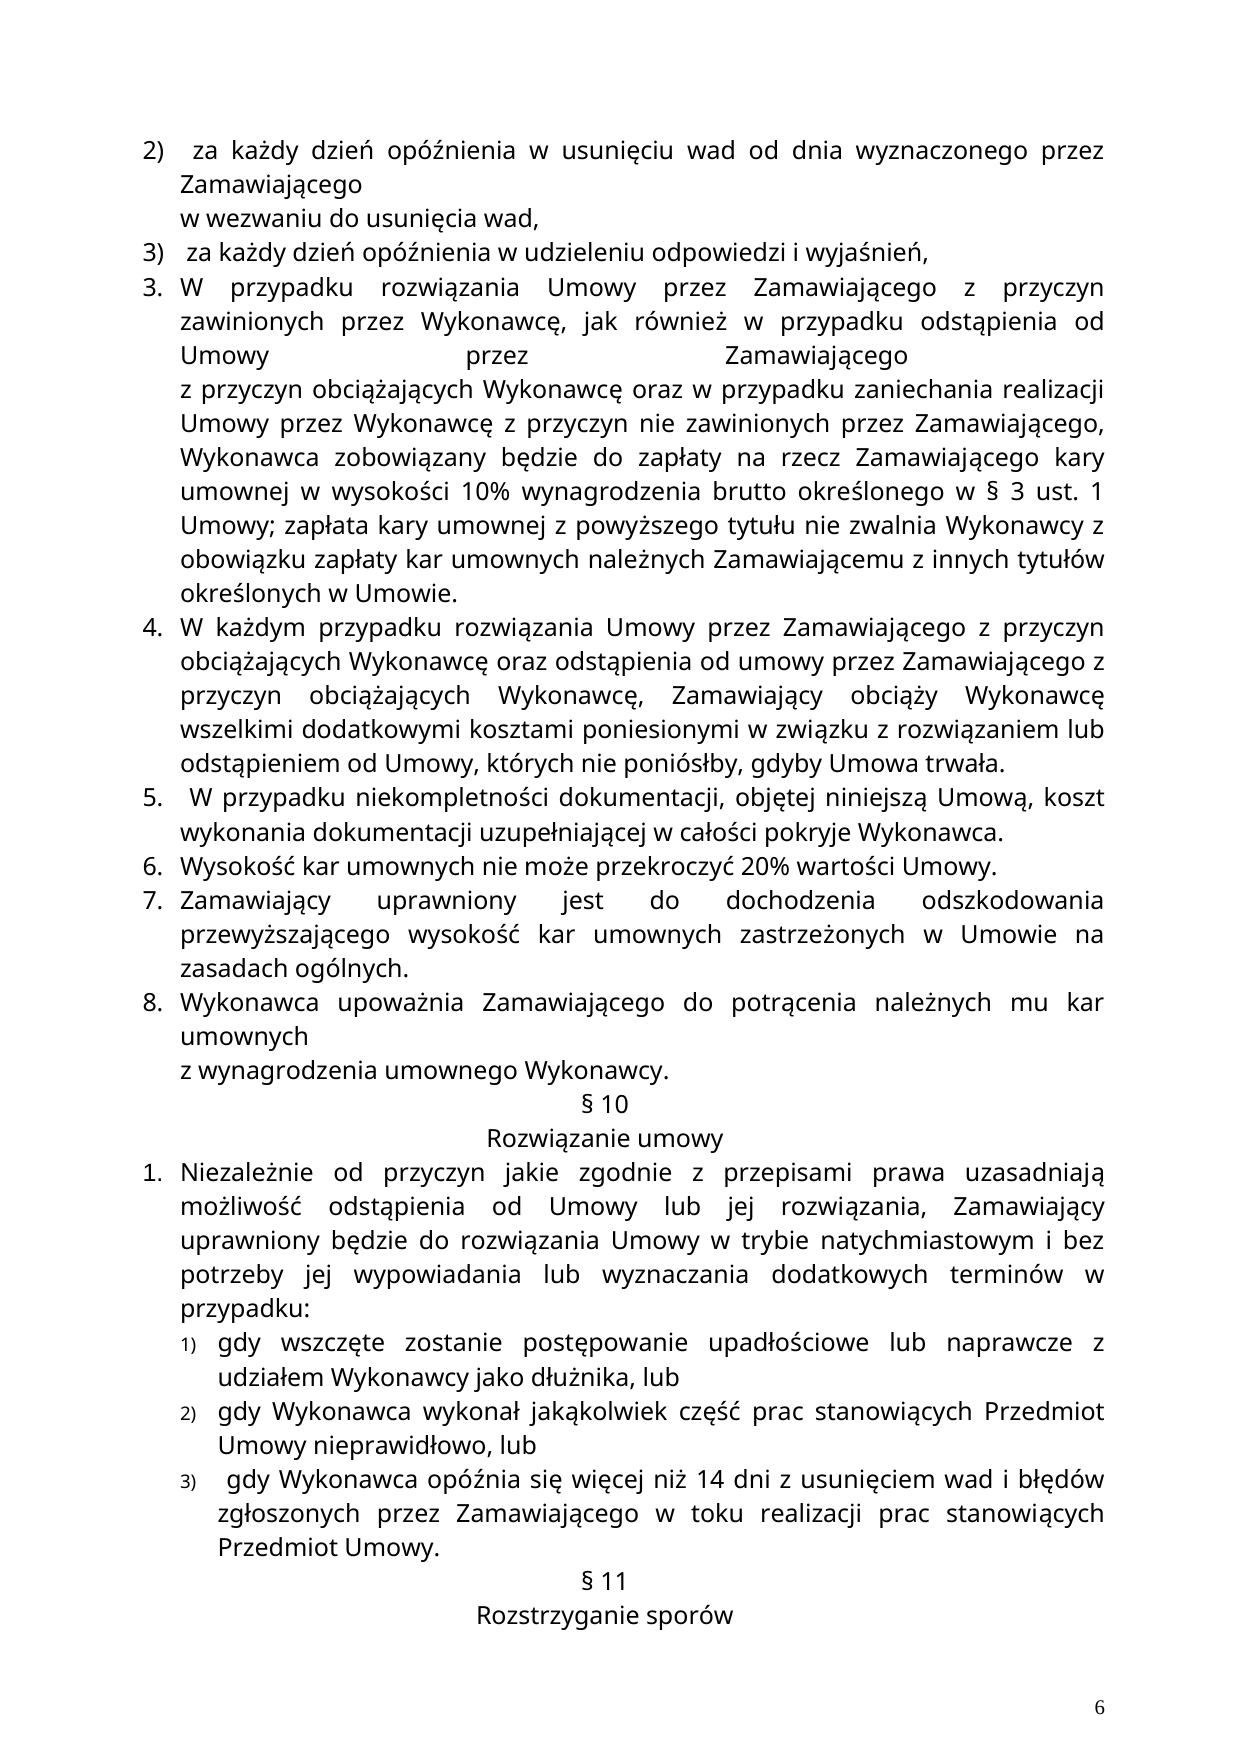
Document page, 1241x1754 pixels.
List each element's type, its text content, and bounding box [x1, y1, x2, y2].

list Wykonawca upoważnia Zamawiającego do potrącenia należnych mu kar umownych z wynagrodzenia umownego Wykonawcy. [142, 984, 1105, 1087]
text § 11 [105, 1563, 1105, 1598]
list za każdy dzień opóźnienia w udzieleniu odpowiedzi i wyjaśnień, [142, 235, 1105, 269]
text Rozwiązanie umowy [105, 1121, 1105, 1155]
list gdy Wykonawca opóźnia się więcej niż 14 dni z usunięciem wad i błędów zgłoszonych przez Zamawiającego w toku realizacji prac stanowiących Przedmiot Umowy. [180, 1461, 1105, 1563]
list W każdym przypadku rozwiązania Umowy przez Zamawiającego z przyczyn obciążających Wykonawcę oraz odstąpienia od umowy przez Zamawiającego z przyczyn obciążających Wykonawcę, Zamawiający obciąży Wykonawcę wszelkimi dodatkowymi kosztami poniesionymi w związku z rozwiązaniem lub odstąpieniem od Umowy, których nie poniósłby, gdyby Umowa trwała. [142, 610, 1105, 780]
list gdy Wykonawca wykonał jakąkolwiek część prac stanowiących Przedmiot Umowy nieprawidłowo, lub [180, 1393, 1105, 1461]
list W przypadku niekompletności dokumentacji, objętej niniejszą Umową, koszt wykonania dokumentacji uzupełniającej w całości pokryje Wykonawca. [142, 780, 1105, 848]
list Zamawiający uprawniony jest do dochodzenia odszkodowania przewyższającego wysokość kar umownych zastrzeżonych w Umowie na zasadach ogólnych. [142, 882, 1105, 984]
list Niezależnie od przyczyn jakie zgodnie z przepisami prawa uzasadniają możliwość odstąpienia od Umowy lub jej rozwiązania, Zamawiający uprawniony będzie do rozwiązania Umowy w trybie natychmiastowym i bez potrzeby jej wypowiadania lub wyznaczania dodatkowych terminów w przypadku: [142, 1155, 1105, 1325]
list Wysokość kar umownych nie może przekroczyć 20% wartości Umowy. [142, 848, 1105, 882]
list W przypadku rozwiązania Umowy przez Zamawiającego z przyczyn zawinionych przez Wykonawcę, jak również w przypadku odstąpienia od Umowy przez Zamawiającego z przyczyn obciążających Wykonawcę oraz w przypadku zaniechania realizacji Umowy przez Wykonawcę z przyczyn nie zawinionych przez Zamawiającego, Wykonawca zobowiązany będzie do zapłaty na rzecz Zamawiającego kary umownej w wysokości 10% wynagrodzenia brutto określonego w § 3 ust. 1 Umowy; zapłata kary umownej z powyższego tytułu nie zwalnia Wykonawcy z obowiązku zapłaty kar umownych należnych Zamawiającemu z innych tytułów określonych w Umowie. [142, 269, 1105, 610]
list gdy wszczęte zostanie postępowanie upadłościowe lub naprawcze z udziałem Wykonawcy jako dłużnika, lub [180, 1325, 1105, 1393]
text Rozstrzyganie sporów [105, 1598, 1105, 1632]
list za każdy dzień opóźnienia w usunięciu wad od dnia wyznaczonego przez Zamawiającego w wezwaniu do usunięcia wad, [142, 133, 1105, 235]
text § 10 [105, 1087, 1105, 1121]
